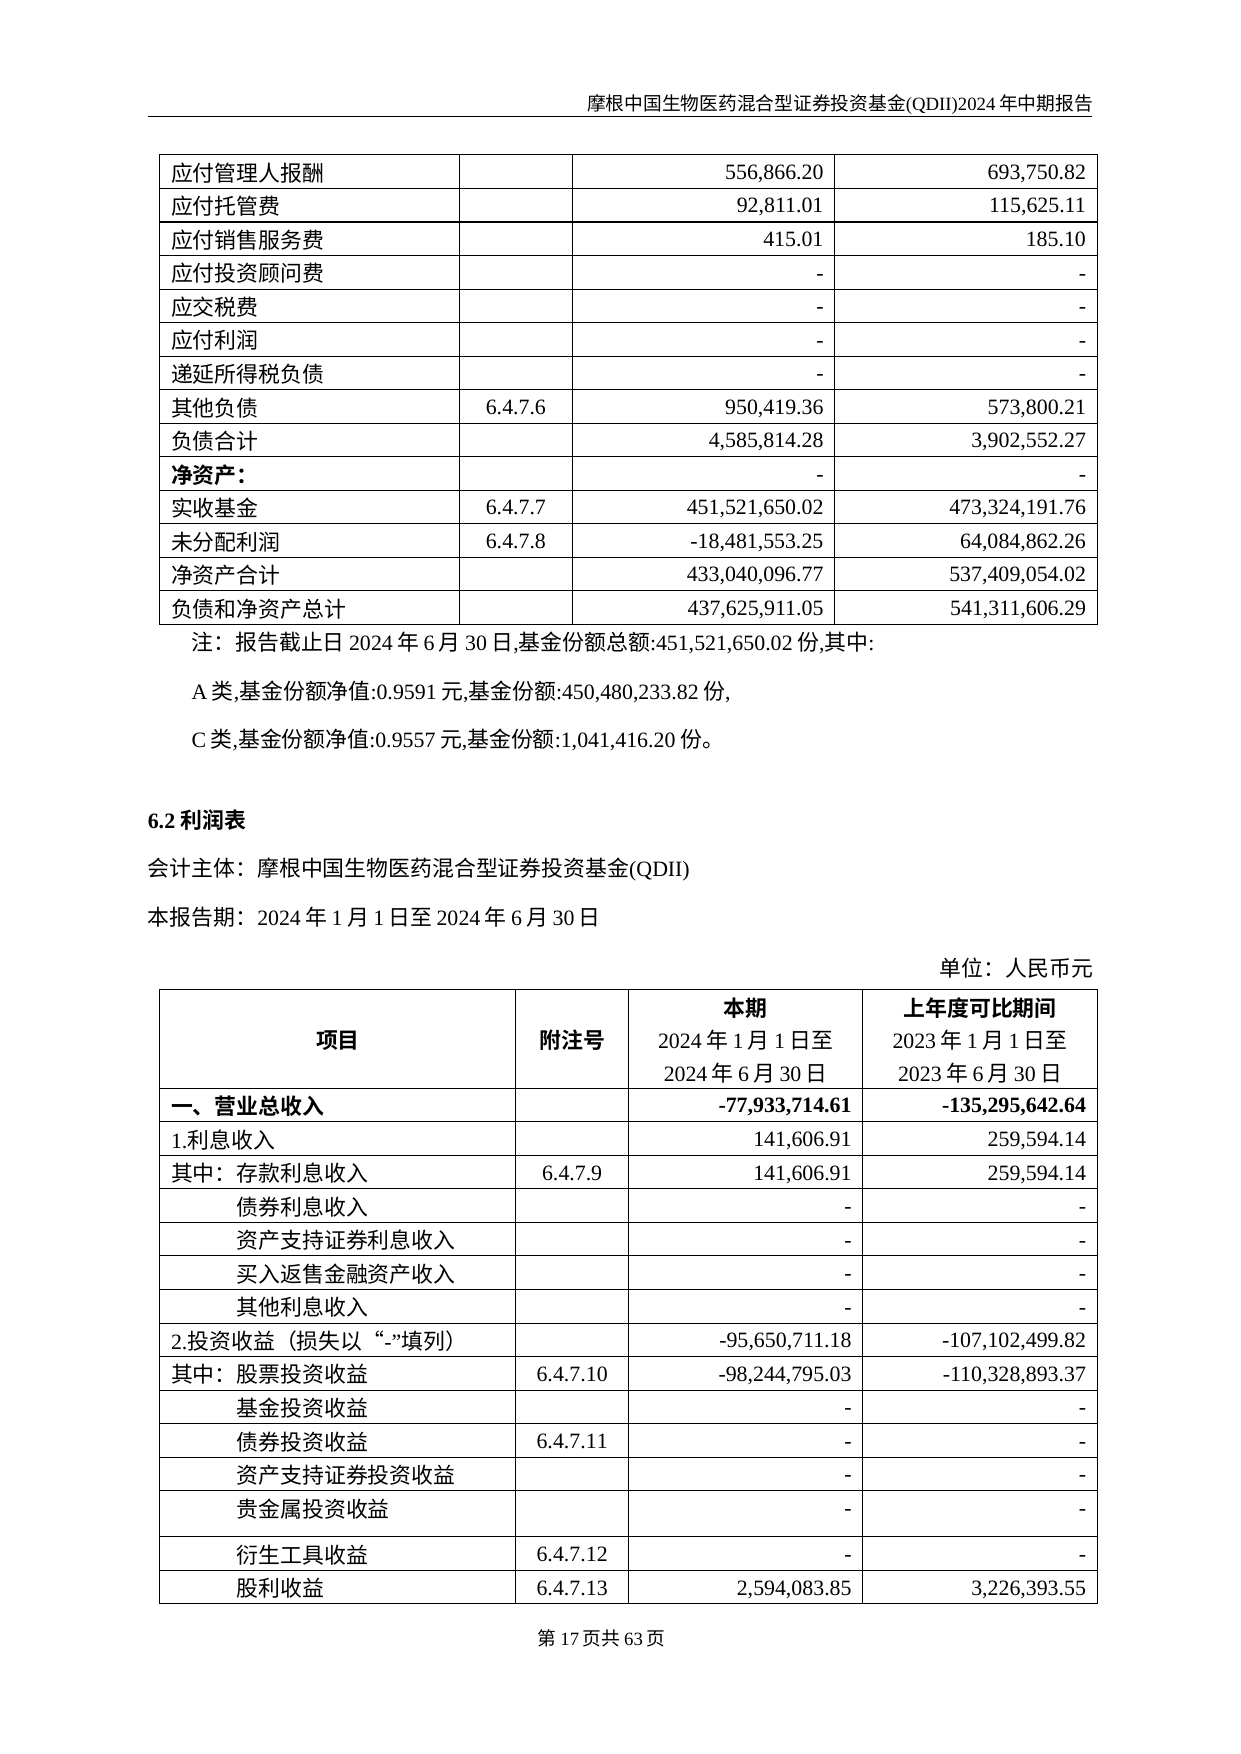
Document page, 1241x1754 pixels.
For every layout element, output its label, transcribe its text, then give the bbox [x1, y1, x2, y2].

table_header 本期 2024年1月1日至2024年6月30日 [629, 990, 862, 1088]
table_cell [460, 457, 572, 490]
table_cell - [629, 1424, 862, 1457]
table_cell 451,521,650.02 [573, 491, 834, 523]
table_cell - [835, 357, 1097, 389]
table_cell 3,902,552.27 [835, 424, 1097, 456]
table_cell - [629, 1223, 862, 1255]
table_cell - [629, 1391, 862, 1423]
table_cell [516, 1458, 628, 1490]
table_cell [460, 155, 572, 188]
table_cell 买入返售金融资产收入 [160, 1256, 515, 1289]
table_cell 115,625.11 [835, 189, 1097, 221]
text C类,基金份额净值:0.9557元,基金份额:1,041,416.20份。 [148, 722, 1092, 754]
table_cell 1.利息收入 [160, 1122, 515, 1155]
table_cell [516, 1290, 628, 1322]
table_cell - [629, 1537, 862, 1570]
table_cell 64,084,862.26 [835, 524, 1097, 557]
table_cell 债券利息收入 [160, 1189, 515, 1222]
text 注：报告截止日2024年6月30日,基金份额总额:451,521,650.02份,其中: [148, 625, 1092, 657]
table_cell 应付投资顾问费 [160, 256, 459, 288]
table_cell 递延所得税负债 [160, 357, 459, 389]
table_cell 3,226,393.55 [863, 1571, 1097, 1603]
table_cell [516, 1491, 628, 1536]
table_cell [516, 1189, 628, 1222]
table_cell 其中：股票投资收益 [160, 1357, 515, 1389]
table_cell 6.4.7.7 [460, 491, 572, 523]
table_cell [516, 1122, 628, 1155]
text 会计主体：摩根中国生物医药混合型证券投资基金(QDII) [148, 851, 1092, 883]
table_cell - [863, 1458, 1097, 1490]
table_cell - [573, 323, 834, 356]
table_cell [460, 323, 572, 356]
table_cell 未分配利润 [160, 524, 459, 557]
table_cell 衍生工具收益 [160, 1537, 515, 1570]
table_cell 541,311,606.29 [835, 591, 1097, 624]
table_cell 573,800.21 [835, 390, 1097, 423]
table_header 项目 [160, 990, 515, 1088]
table_cell [460, 256, 572, 288]
table_cell 其他利息收入 [160, 1290, 515, 1322]
table_cell - [629, 1458, 862, 1490]
table_cell - [863, 1391, 1097, 1423]
table_cell 2.投资收益（损失以“-”填列） [160, 1324, 515, 1356]
table_cell - [573, 457, 834, 490]
text 单位：人民币元 [149, 950, 1092, 983]
table_cell 应付销售服务费 [160, 223, 459, 255]
table_cell 259,594.14 [863, 1156, 1097, 1188]
table_cell [460, 357, 572, 389]
table_cell 437,625,911.05 [573, 591, 834, 624]
table_cell [460, 223, 572, 255]
table_cell 净资产合计 [160, 558, 459, 590]
table_cell - [573, 256, 834, 288]
table_cell [460, 290, 572, 322]
table_header 上年度可比期间 2023年1月1日至2023年6月30日 [863, 990, 1097, 1088]
table_cell 6.4.7.9 [516, 1156, 628, 1188]
table_cell 负债和净资产总计 [160, 591, 459, 624]
table_cell 6.4.7.6 [460, 390, 572, 423]
table_cell [460, 424, 572, 456]
table_cell -18,481,553.25 [573, 524, 834, 557]
table_cell 6.4.7.11 [516, 1424, 628, 1457]
table_cell - [863, 1424, 1097, 1457]
table_cell 433,040,096.77 [573, 558, 834, 590]
table_cell 6.4.7.12 [516, 1537, 628, 1570]
table_cell - [863, 1290, 1097, 1322]
table_cell 净资产： [160, 457, 459, 490]
table_cell -135,295,642.64 [863, 1089, 1097, 1121]
table_cell - [629, 1491, 862, 1536]
table_cell 950,419.36 [573, 390, 834, 423]
table_cell 693,750.82 [835, 155, 1097, 188]
table_cell 473,324,191.76 [835, 491, 1097, 523]
table_cell - [573, 290, 834, 322]
text A类,基金份额净值:0.9591元,基金份额:450,480,233.82份, [148, 673, 1092, 706]
table_cell [516, 1324, 628, 1356]
table_cell -98,244,795.03 [629, 1357, 862, 1389]
table_cell 其他负债 [160, 390, 459, 423]
table_cell - [629, 1256, 862, 1289]
table_cell 537,409,054.02 [835, 558, 1097, 590]
table_cell [516, 1256, 628, 1289]
table_header 附注号 [516, 990, 628, 1088]
table_cell - [863, 1537, 1097, 1570]
table_cell 应付托管费 [160, 189, 459, 221]
table_cell - [863, 1491, 1097, 1536]
table_cell 应交税费 [160, 290, 459, 322]
table_cell 债券投资收益 [160, 1424, 515, 1457]
table_cell -77,933,714.61 [629, 1089, 862, 1121]
table_cell [516, 1089, 628, 1121]
table_cell 贵金属投资收益 [160, 1491, 515, 1536]
table_cell 其中：存款利息收入 [160, 1156, 515, 1188]
table_cell - [835, 457, 1097, 490]
table_cell - [629, 1290, 862, 1322]
table_cell 415.01 [573, 223, 834, 255]
table_cell 应付利润 [160, 323, 459, 356]
table_cell - [835, 256, 1097, 288]
table_cell [516, 1391, 628, 1423]
table_cell 资产支持证券利息收入 [160, 1223, 515, 1255]
table_cell 一、营业总收入 [160, 1089, 515, 1121]
table_cell 负债合计 [160, 424, 459, 456]
table_cell - [835, 290, 1097, 322]
table_cell 应付管理人报酬 [160, 155, 459, 188]
table_cell [460, 591, 572, 624]
table_cell - [835, 323, 1097, 356]
table_cell 股利收益 [160, 1571, 515, 1603]
table_cell [460, 189, 572, 221]
table_cell 141,606.91 [629, 1156, 862, 1188]
table_cell 6.4.7.8 [460, 524, 572, 557]
table_cell -107,102,499.82 [863, 1324, 1097, 1356]
text 本报告期：2024年1月1日至2024年6月30日 [148, 899, 1092, 932]
table_cell 556,866.20 [573, 155, 834, 188]
table_cell - [863, 1189, 1097, 1222]
table_cell - [629, 1189, 862, 1222]
table_cell 实收基金 [160, 491, 459, 523]
table_cell 资产支持证券投资收益 [160, 1458, 515, 1490]
table_cell 6.4.7.13 [516, 1571, 628, 1603]
table_cell 185.10 [835, 223, 1097, 255]
table_cell 141,606.91 [629, 1122, 862, 1155]
subtitle 6.2 利润表 [148, 802, 1092, 835]
table_cell 基金投资收益 [160, 1391, 515, 1423]
table_cell 4,585,814.28 [573, 424, 834, 456]
table_cell 92,811.01 [573, 189, 834, 221]
table_cell - [863, 1223, 1097, 1255]
table_cell - [863, 1256, 1097, 1289]
table_cell [460, 558, 572, 590]
table_cell [516, 1223, 628, 1255]
table_cell -110,328,893.37 [863, 1357, 1097, 1389]
table_cell 2,594,083.85 [629, 1571, 862, 1603]
table_cell -95,650,711.18 [629, 1324, 862, 1356]
table_cell 6.4.7.10 [516, 1357, 628, 1389]
table_cell - [573, 357, 834, 389]
table_cell 259,594.14 [863, 1122, 1097, 1155]
